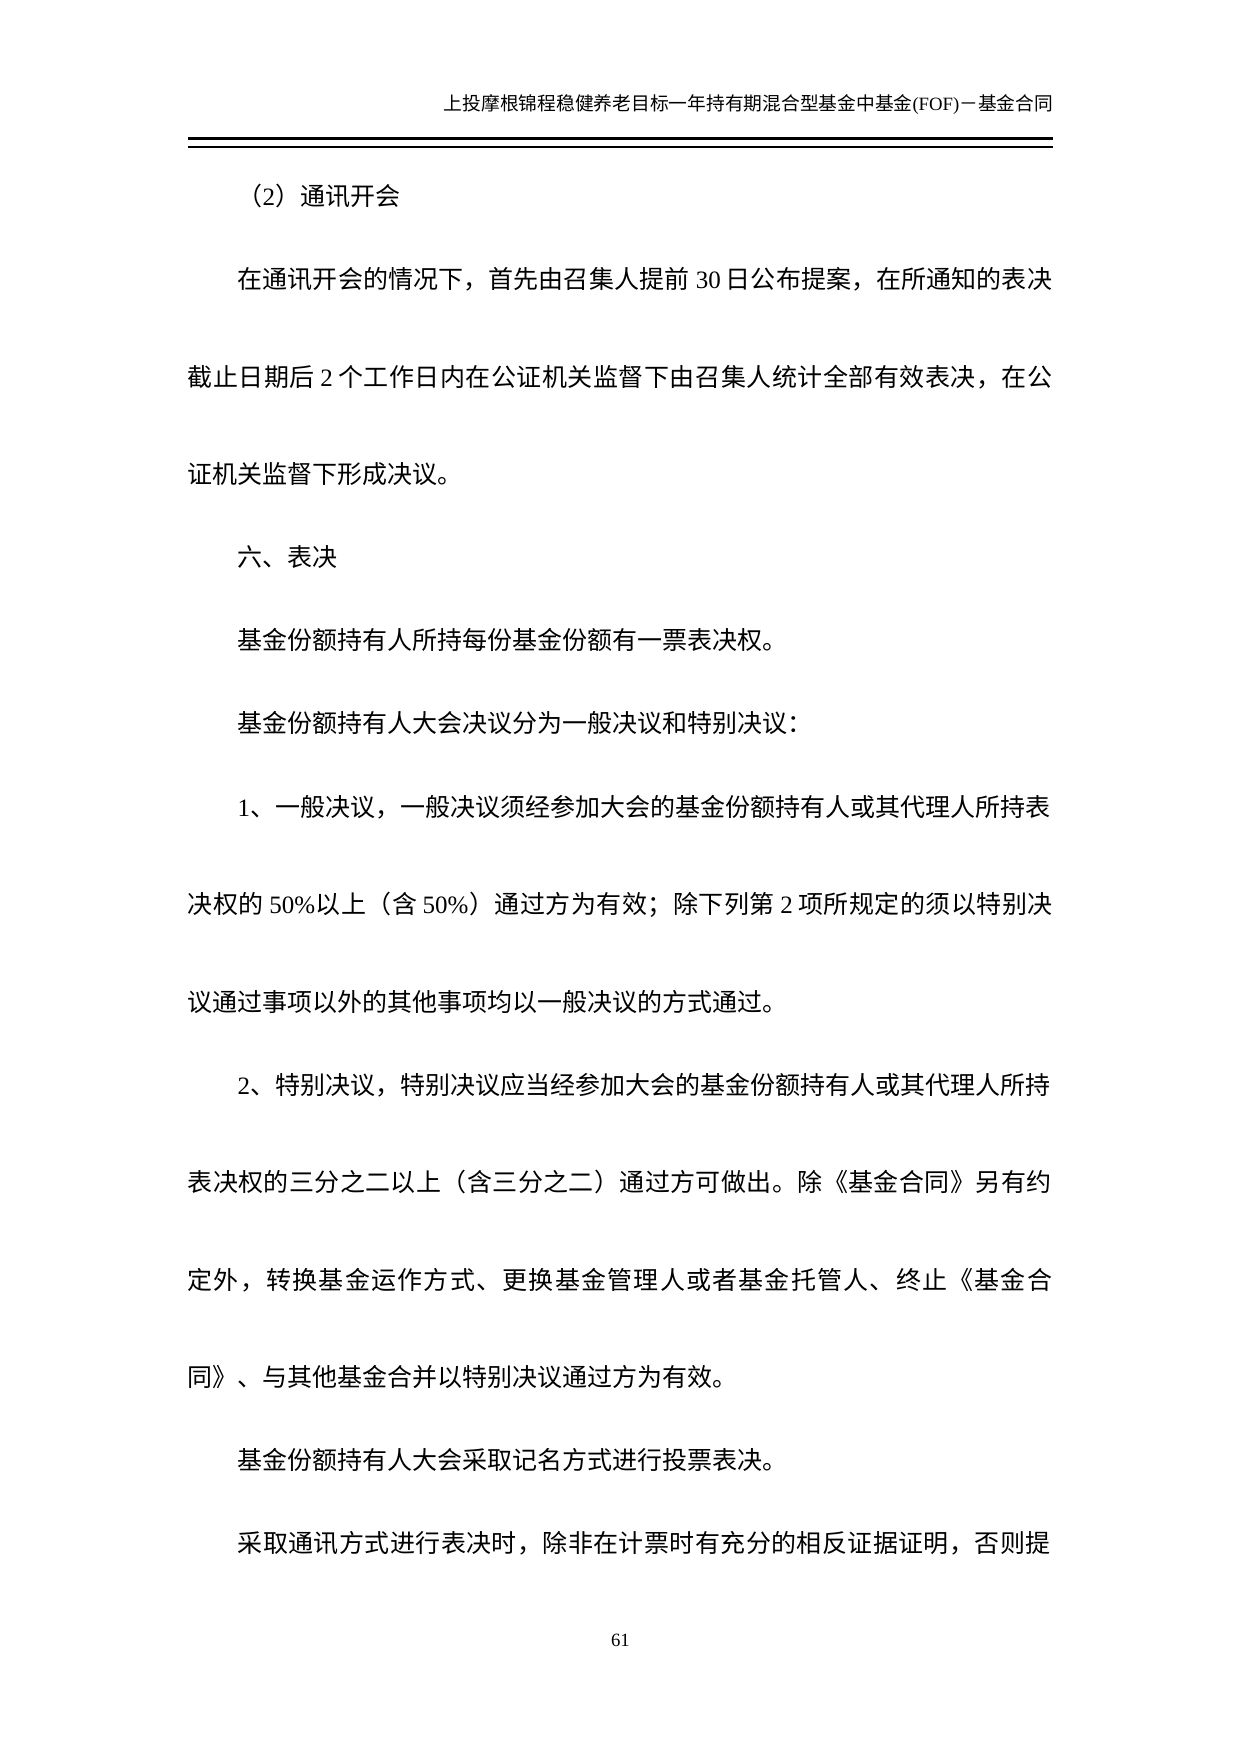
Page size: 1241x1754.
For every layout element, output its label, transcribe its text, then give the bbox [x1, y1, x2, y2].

text 六、表决 [187, 523, 1053, 588]
text 基金份额持有人大会决议分为一般决议和特别决议： [187, 689, 1053, 754]
text 1、一般决议，一般决议须经参加大会的基金份额持有人或其代理人所持表决权的50%以上（含50%）通过方为有效；除下列第2项所规定的须以特别决议通过事项以外的其他事项均以一般决议的方式通过。 [187, 773, 1053, 1033]
text 2、特别决议，特别决议应当经参加大会的基金份额持有人或其代理人所持表决权的三分之二以上（含三分之二）通过方可做出。除《基金合同》另有约定外，转换基金运作方式、更换基金管理人或者基金托管人、终止《基金合同》、与其他基金合并以特别决议通过方为有效。 [187, 1051, 1053, 1408]
text （2）通讯开会 [187, 162, 1053, 227]
text 基金份额持有人大会采取记名方式进行投票表决。 [187, 1426, 1053, 1491]
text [187, 1509, 1053, 1574]
text 基金份额持有人所持每份基金份额有一票表决权。 [187, 606, 1053, 671]
text 在通讯开会的情况下，首先由召集人提前30日公布提案，在所通知的表决截止日期后2个工作日内在公证机关监督下由召集人统计全部有效表决，在公证机关监督下形成决议。 [187, 245, 1053, 505]
